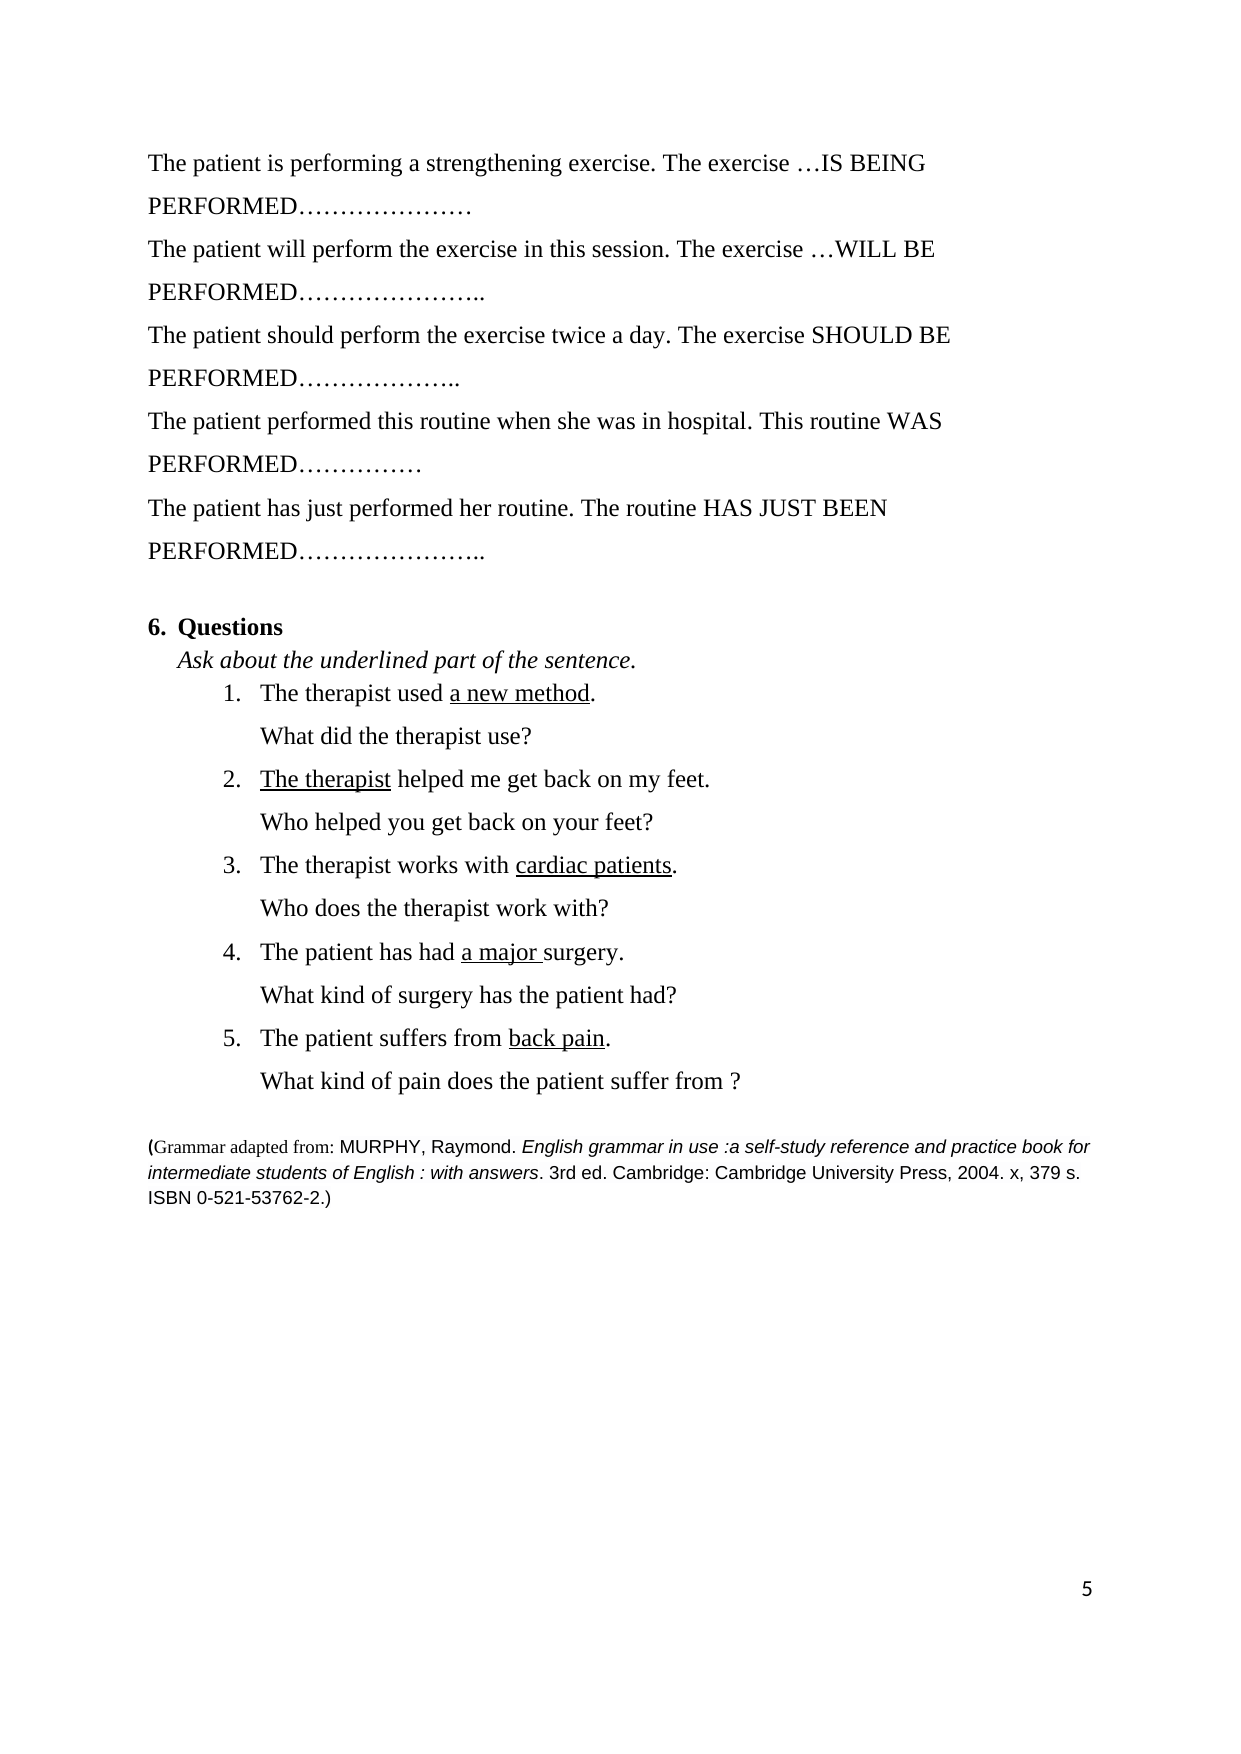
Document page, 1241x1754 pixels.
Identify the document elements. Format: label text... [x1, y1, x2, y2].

list The therapist works with cardiac patients. [223, 850, 1093, 879]
list Who does the therapist work with? [260, 893, 1093, 922]
list The patient suffers from back pain. [223, 1023, 1093, 1052]
text The patient will perform the exercise in this session. The exercise …WILL BE PERFORMED………………….. [148, 234, 1093, 306]
list Questions [148, 612, 1093, 641]
text The patient is performing a strengthening exercise. The exercise …IS BEING PERFORMED………………… [148, 148, 1093, 219]
list The therapist helped me get back on my feet. [223, 764, 1093, 793]
text The patient performed this routine when she was in hospital. This routine WAS PERFORMED…………… [148, 406, 1093, 478]
list What kind of pain does the patient suffer from ? [260, 1066, 1093, 1095]
text (Grammar adapted from: MURPHY, Raymond. English grammar in use :a self-study reference and practice book for intermediate students of English : with answers. 3rd ed. Cambridge: Cambridge University Press, 2004. x, 379 s. ISBN 0-521-53762-2.) [148, 1136, 1093, 1208]
list Who helped you get back on your feet? [260, 807, 1093, 836]
list The patient has had a major surgery. [223, 937, 1093, 965]
list What kind of surgery has the patient had? [260, 980, 1093, 1008]
list The therapist used a new method. [223, 678, 1093, 707]
text The patient should perform the exercise twice a day. The exercise SHOULD BE PERFORMED……………….. [148, 320, 1093, 392]
list What did the therapist use? [260, 721, 1093, 750]
text The patient has just performed her routine. The routine HAS JUST BEEN PERFORMED………………….. [148, 493, 1093, 564]
list Ask about the underlined part of the sentence. [177, 645, 1093, 674]
